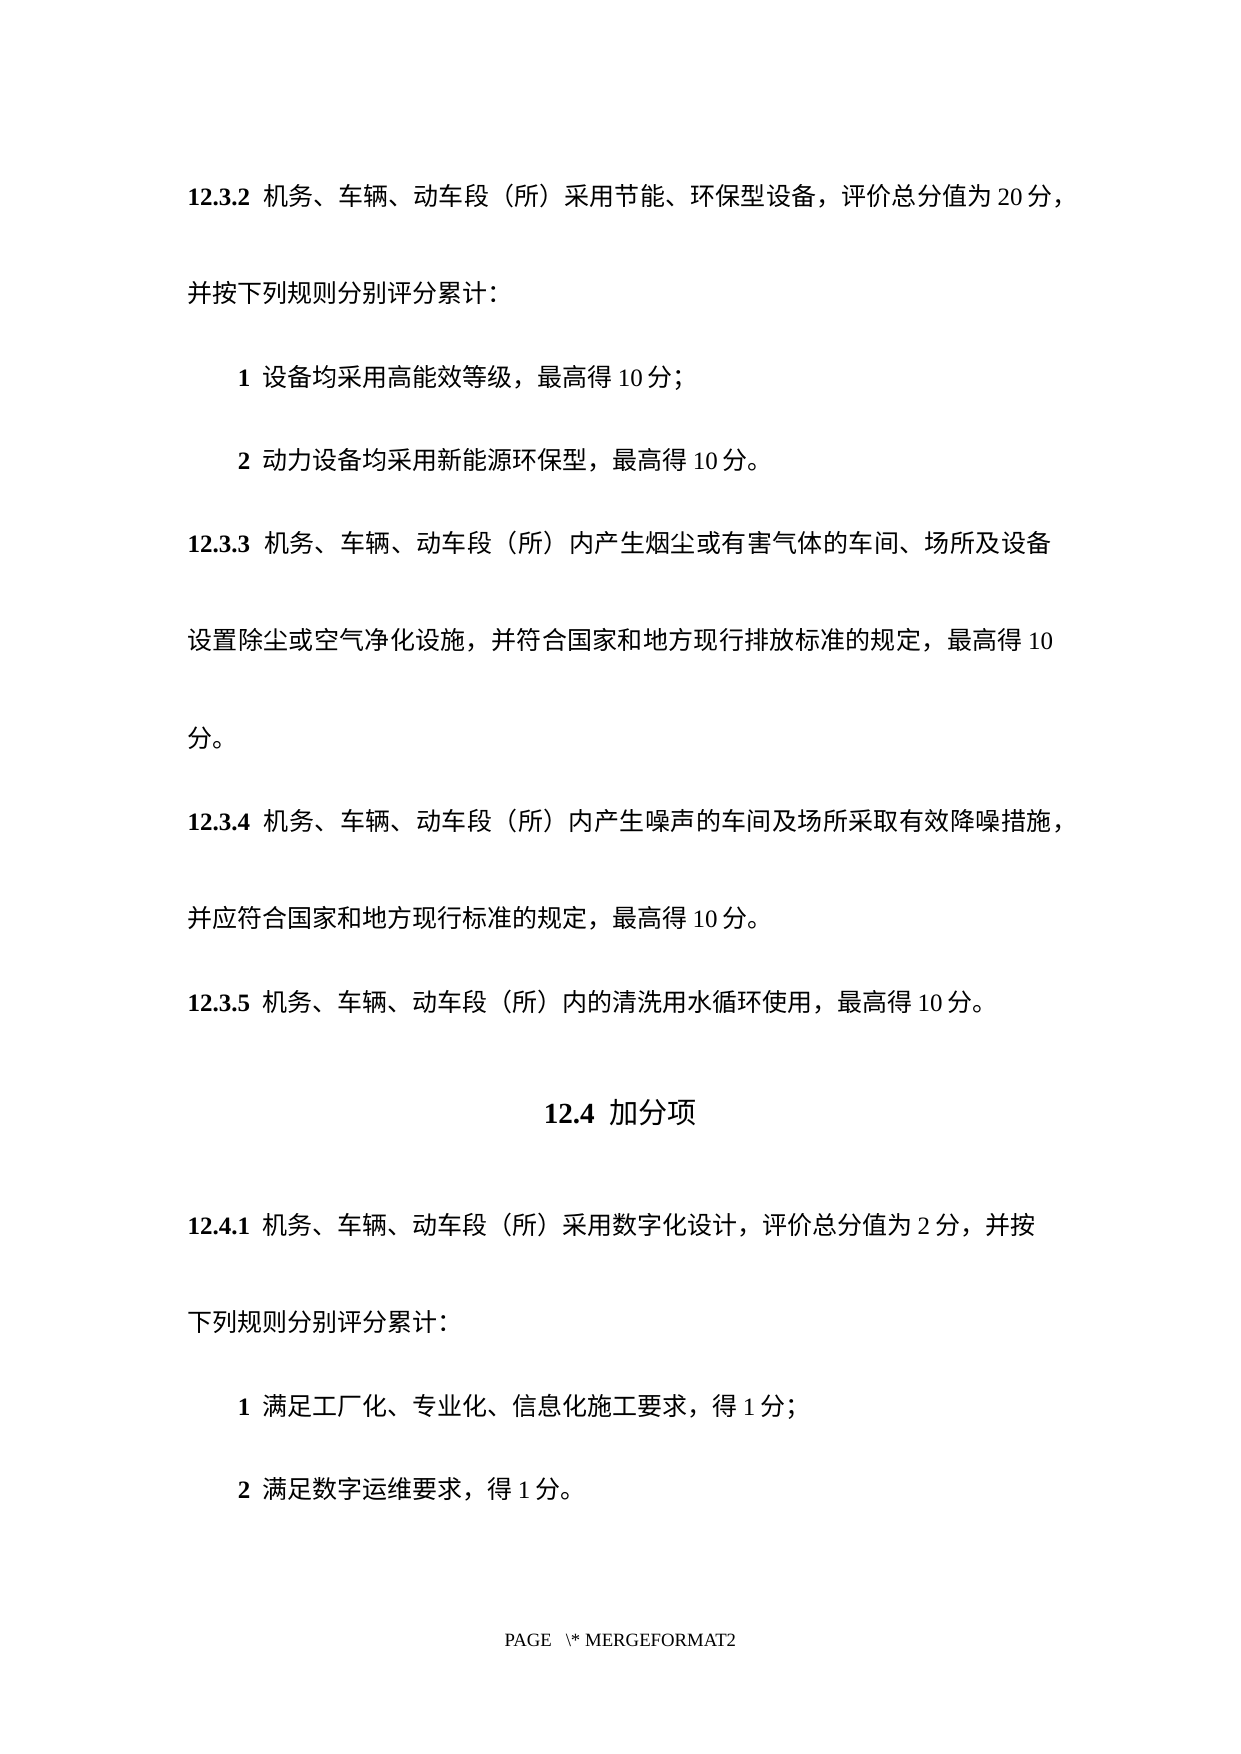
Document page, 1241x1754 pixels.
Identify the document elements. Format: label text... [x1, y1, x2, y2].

text 2 满足数字运维要求，得1分。 [187, 1455, 1053, 1520]
text 1 满足工厂化、专业化、信息化施工要求，得1分； [187, 1372, 1053, 1437]
text 12.3.3 机务、车辆、动车段（所）内产生烟尘或有害气体的车间、场所及设备设置除尘或空气净化设施，并符合国家和地方现行排放标准的规定，最高得10分。 [187, 509, 1053, 769]
text 12.3.2 机务、车辆、动车段（所）采用节能、环保型设备，评价总分值为20分，并按下列规则分别评分累计： [187, 162, 1053, 324]
text 12.3.4 机务、车辆、动车段（所）内产生噪声的车间及场所采取有效降噪措施，并应符合国家和地方现行标准的规定，最高得10分。 [187, 787, 1053, 949]
text 12.4.1 机务、车辆、动车段（所）采用数字化设计，评价总分值为2分，并按下列规则分别评分累计： [187, 1191, 1053, 1353]
text 2 动力设备均采用新能源环保型，最高得10分。 [187, 426, 1053, 491]
text 1 设备均采用高能效等级，最高得10分； [187, 343, 1053, 408]
text 12.3.5 机务、车辆、动车段（所）内的清洗用水循环使用，最高得10分。 [187, 968, 1053, 1033]
subtitle 12.4 加分项 [187, 1078, 1053, 1143]
